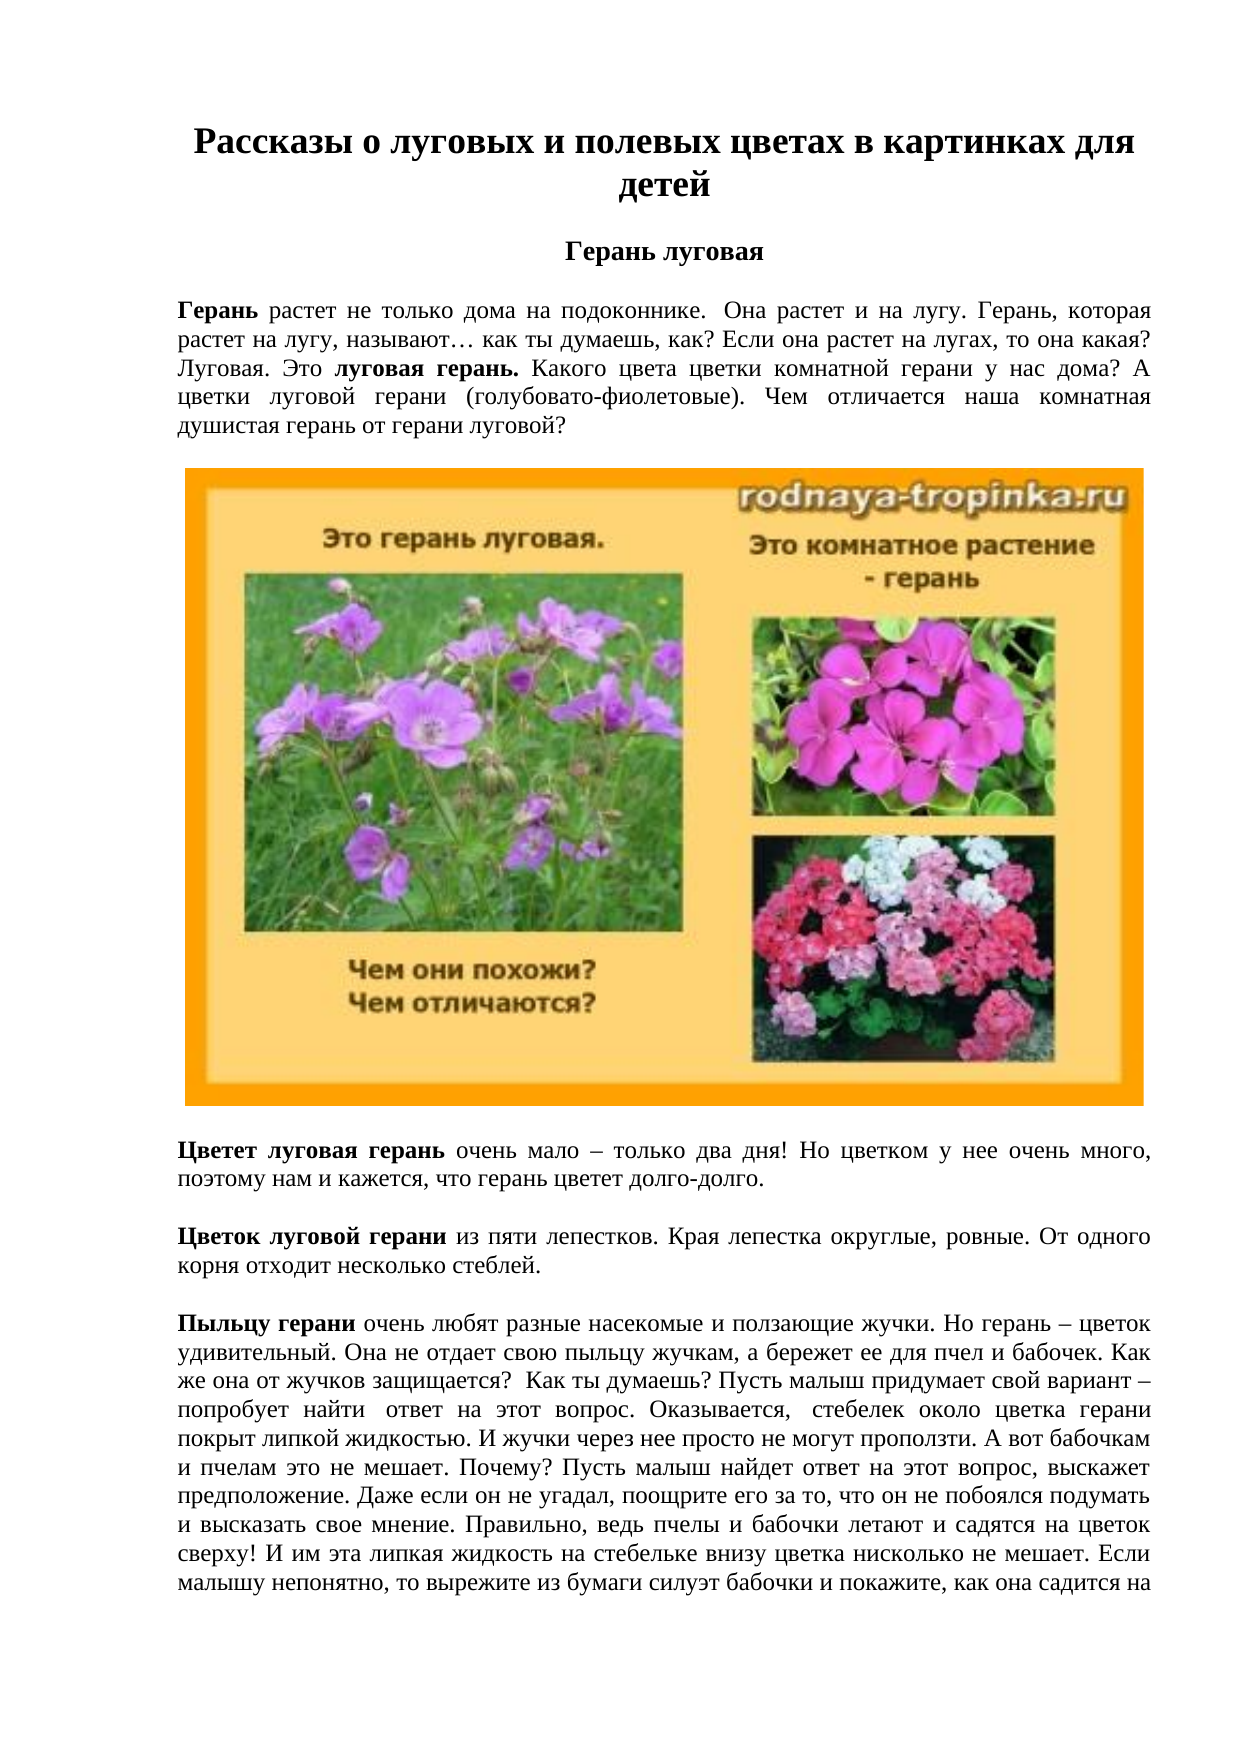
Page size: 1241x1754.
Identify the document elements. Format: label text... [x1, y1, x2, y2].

text Цветет луговая герань очень мало – только два дня! Но цветком у нее очень много, поэтому нам и кажется, что герань цветет долго-долго. [177, 1135, 1152, 1192]
text Герань растет не только дома на подоконнике. Она растет и на лугу. Герань, которая растет на лугу, называют… как ты думаешь, как? Если она растет на лугах, то она какая? Луговая. Это луговая герань. Какого цвета цветки комнатной герани у нас дома? А цветки луговой герани (голубовато-фиолетовые). Чем отличается наша комнатная душистая герань от герани луговой? [177, 295, 1152, 439]
text Цветок луговой герани из пяти лепестков. Края лепестка округлые, ровные. От одного корня отходит несколько стеблей. [177, 1221, 1152, 1279]
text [177, 1308, 1152, 1596]
text Рассказы о луговых и полевых цветах в картинках для детей [177, 118, 1152, 204]
picture [185, 468, 1144, 1106]
text Герань луговая [177, 233, 1152, 266]
